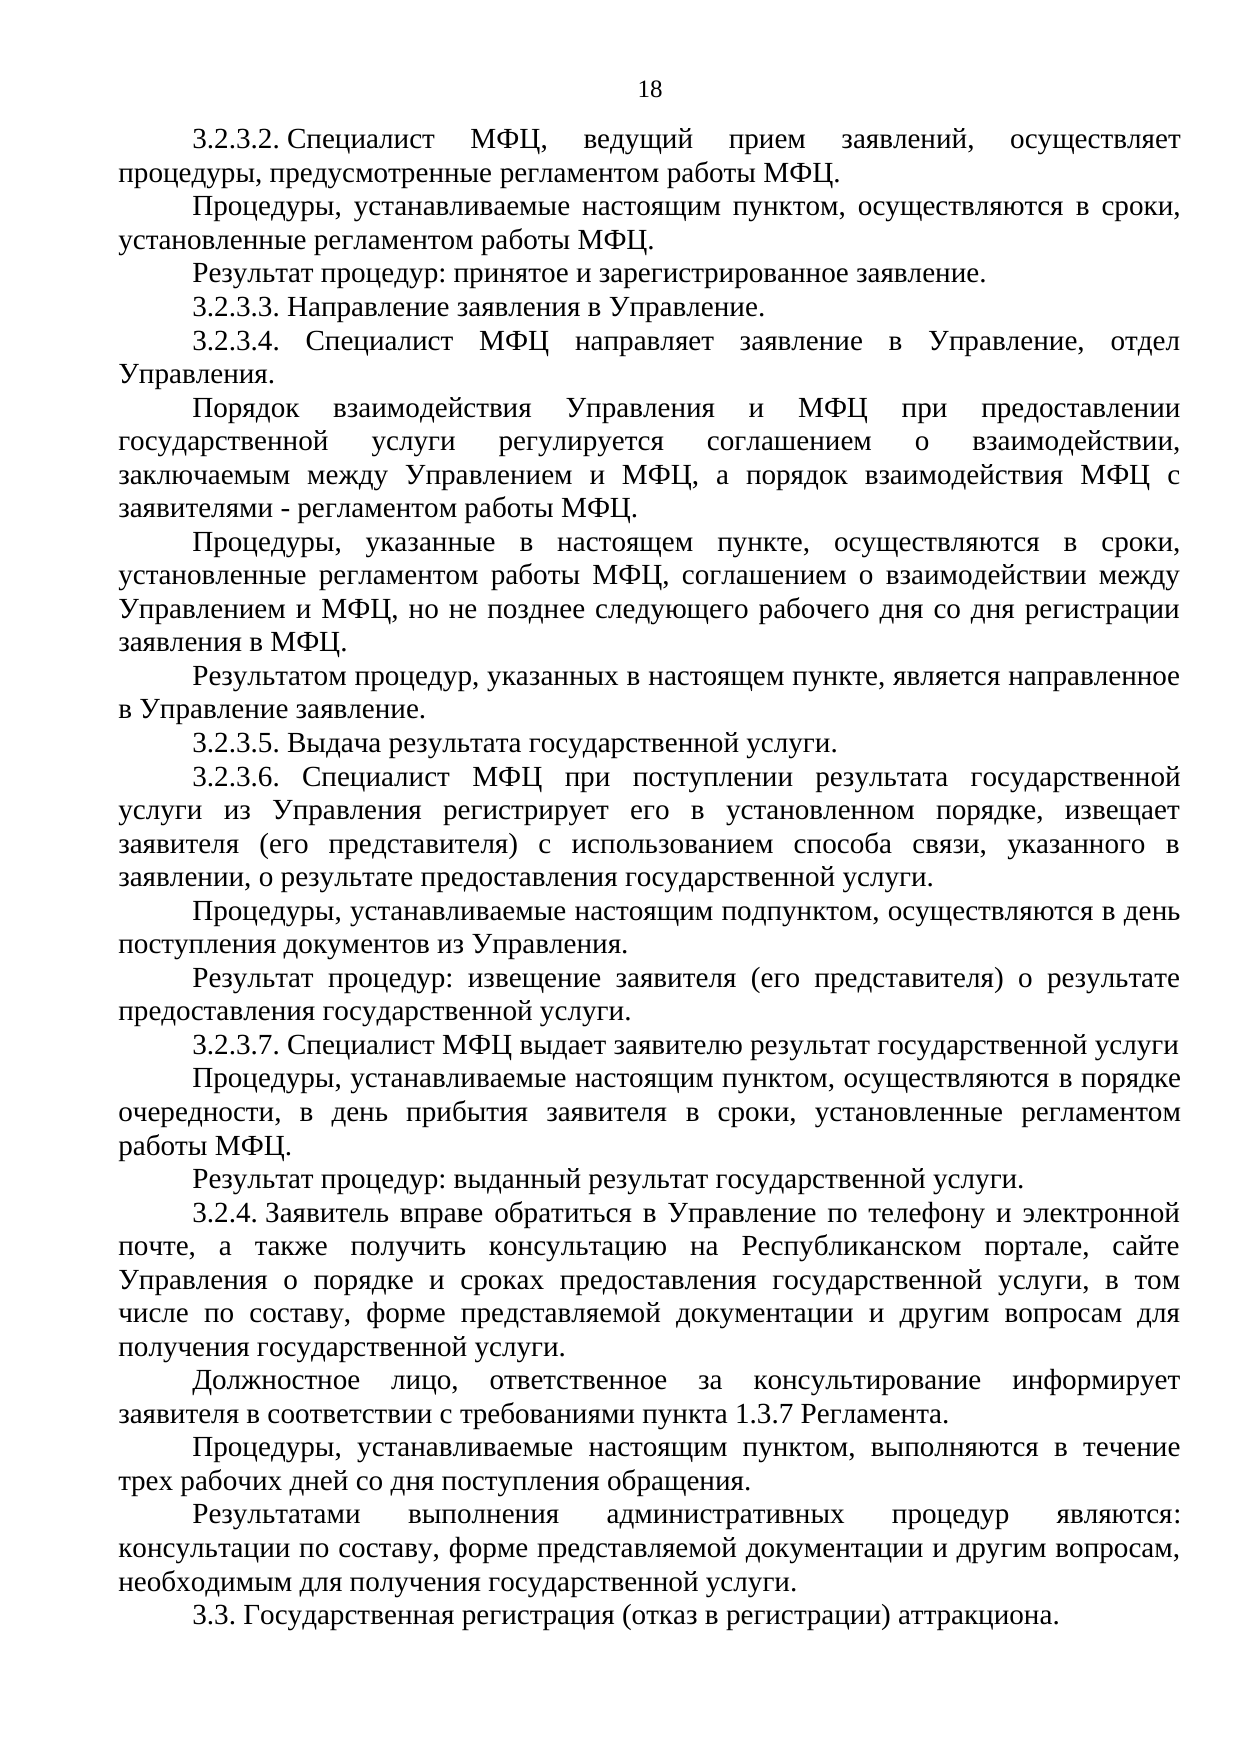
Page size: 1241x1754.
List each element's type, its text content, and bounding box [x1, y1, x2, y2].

text Результатами выполнения административных процедур являются: консультации по составу, форме представляемой документации и другим вопросам, необходимым для получения государственной услуги. [118, 1497, 1181, 1597]
text Результатом процедур, указанных в настоящем пункте, является направленное в Управление заявление. [118, 658, 1181, 725]
text 3.2.3.3. Направление заявления в Управление. [118, 289, 1181, 323]
text 3.2.3.4. Специалист МФЦ направляет заявление в Управление, отдел Управления. [118, 323, 1181, 390]
text Процедуры, указанные в настоящем пункте, осуществляются в сроки, установленные регламентом работы МФЦ, соглашением о взаимодействии между Управлением и МФЦ, но не позднее следующего рабочего дня со дня регистрации заявления в МФЦ. [118, 524, 1181, 658]
text Процедуры, устанавливаемые настоящим пунктом, осуществляются в сроки, установленные регламентом работы МФЦ. [118, 188, 1181, 256]
text 3.3. Государственная регистрация (отказ в регистрации) аттракциона. [118, 1597, 1167, 1631]
text Процедуры, устанавливаемые настоящим пунктом, осуществляются в порядке очередности, в день прибытия заявителя в сроки, установленные регламентом работы МФЦ. [118, 1061, 1181, 1161]
text 3.2.3.2. Специалист МФЦ, ведущий прием заявлений, осуществляет процедуры, предусмотренные регламентом работы МФЦ. [118, 121, 1181, 188]
text 3.2.3.5. Выдача результата государственной услуги. [118, 725, 1181, 759]
text Процедуры, устанавливаемые настоящим подпунктом, осуществляются в день поступления документов из Управления. [118, 893, 1181, 960]
text 3.2.3.6. Специалист МФЦ при поступлении результата государственной услуги из Управления регистрирует его в установленном порядке, извещает заявителя (его представителя) с использованием способа связи, указанного в заявлении, о результате предоставления государственной услуги. [118, 759, 1181, 893]
text Результат процедур: выданный результат государственной услуги. [118, 1161, 1181, 1195]
text Процедуры, устанавливаемые настоящим пунктом, выполняются в течение трех рабочих дней со дня поступления обращения. [118, 1429, 1181, 1497]
text Порядок взаимодействия Управления и МФЦ при предоставлении государственной услуги регулируется соглашением о взаимодействии, заключаемым между Управлением и МФЦ, а порядок взаимодействия МФЦ с заявителями - регламентом работы МФЦ. [118, 390, 1181, 524]
text 3.2.3.7. Специалист МФЦ выдает заявителю результат государственной услуги [118, 1027, 1181, 1061]
text Результат процедур: извещение заявителя (его представителя) о результате предоставления государственной услуги. [118, 960, 1181, 1027]
text Должностное лицо, ответственное за консультирование информирует заявителя в соответствии с требованиями пункта 1.3.7 Регламента. [118, 1362, 1181, 1429]
text 3.2.4. Заявитель вправе обратиться в Управление по телефону и электронной почте, а также получить консультацию на Республиканском портале, сайте Управления о порядке и сроках предоставления государственной услуги, в том числе по составу, форме представляемой документации и другим вопросам для получения государственной услуги. [118, 1195, 1181, 1362]
text Результат процедур: принятое и зарегистрированное заявление. [118, 256, 1181, 289]
